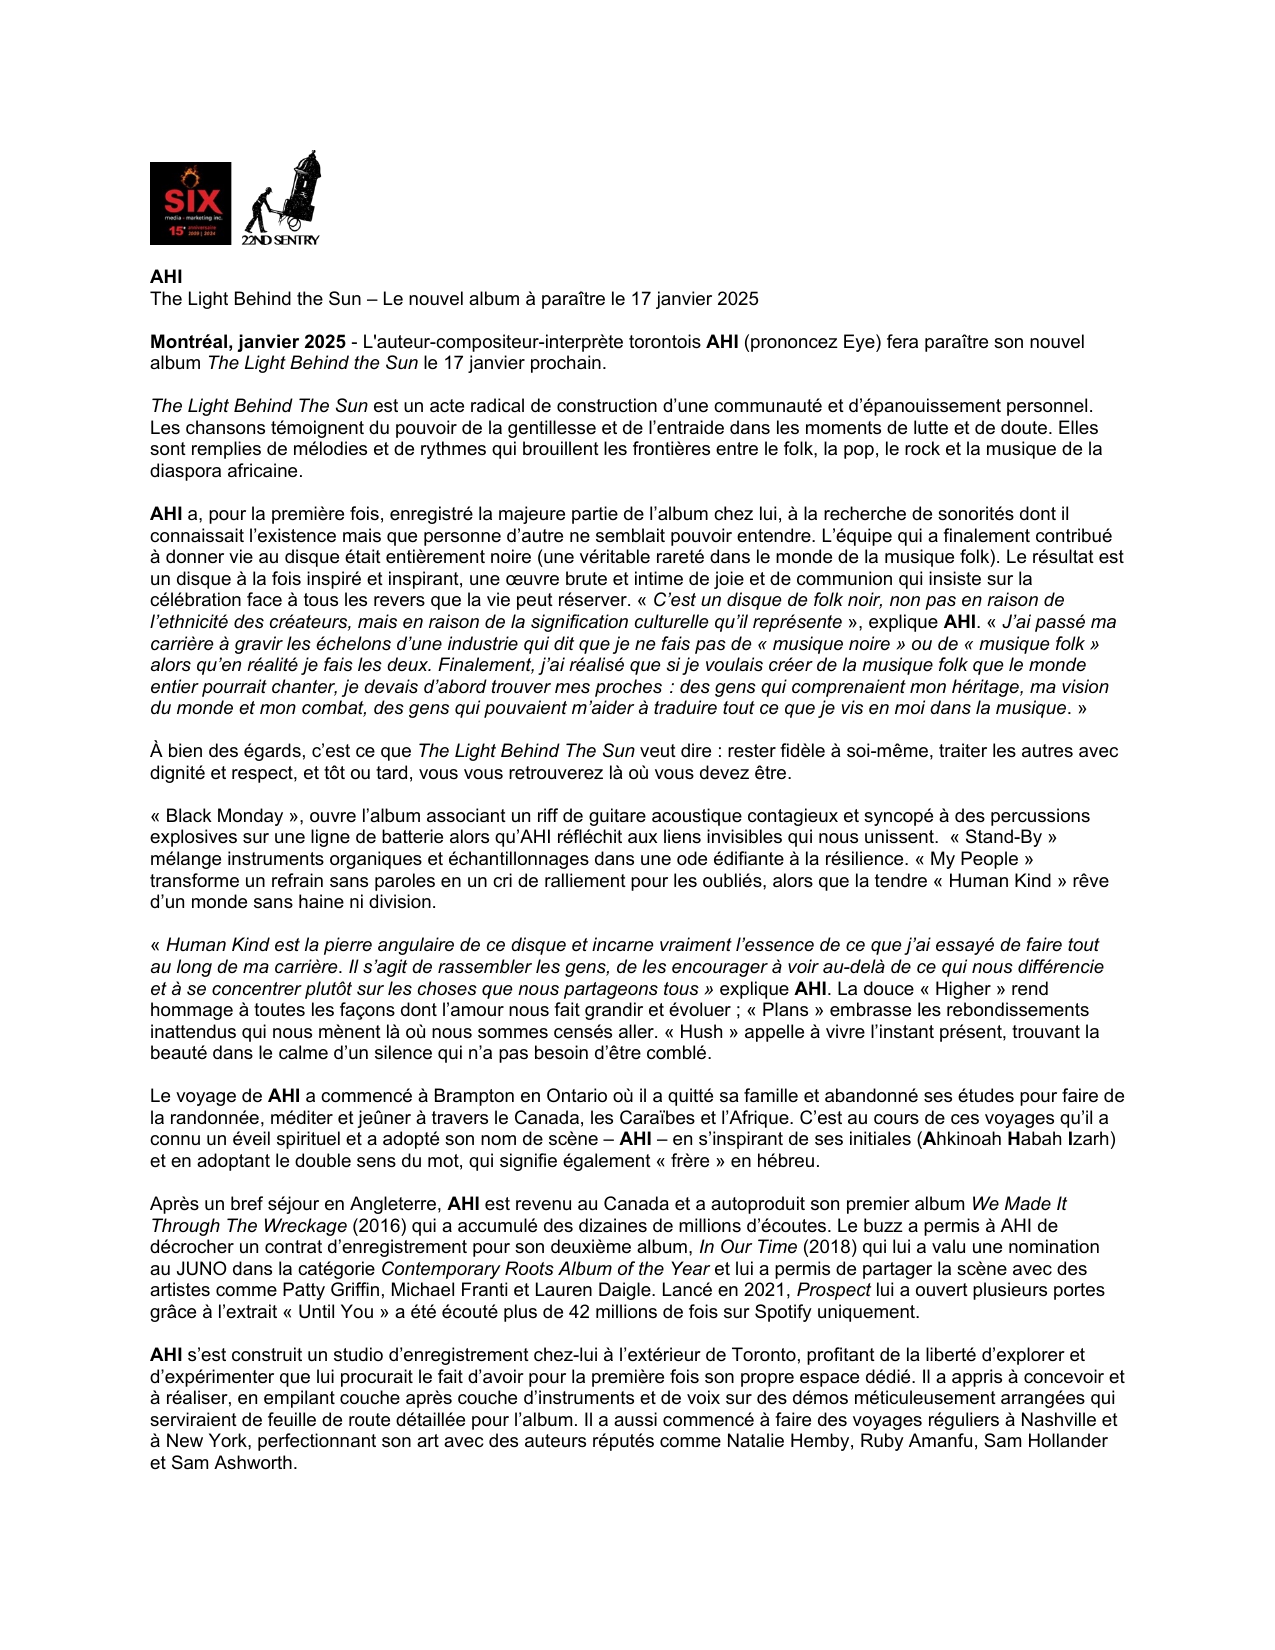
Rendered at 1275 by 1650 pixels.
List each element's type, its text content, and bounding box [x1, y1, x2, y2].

text « Black Monday », ouvre l’album associant un riff de guitare acoustique contagieux et syncopé à des percussions explosives sur une ligne de batterie alors qu’AHI réfléchit aux liens invisibles qui nous unissent. « Stand-By » mélange instruments organiques et échantillonnages dans une ode édifiante à la résilience. « My People » transforme un refrain sans paroles en un cri de ralliement pour les oubliés, alors que la tendre « Human Kind » rêve d’un monde sans haine ni division. [150, 805, 1125, 913]
text À bien des égards, c’est ce que The Light Behind The Sun veut dire : rester fidèle à soi-même, traiter les autres avec dignité et respect, et tôt ou tard, vous vous retrouverez là où vous devez être. [150, 740, 1125, 783]
text Après un bref séjour en Angleterre, AHI est revenu au Canada et a autoproduit son premier album We Made It Through The Wreckage (2016) qui a accumulé des dizaines de millions d’écoutes. Le buzz a permis à AHI de décrocher un contrat d’enregistrement pour son deuxième album, In Our Time (2018) qui lui a valu une nomination au JUNO dans la catégorie Contemporary Roots Album of the Year et lui a permis de partager la scène avec des artistes comme Patty Griffin, Michael Franti et Lauren Daigle. Lancé en 2021, Prospect lui a ouvert plusieurs portes grâce à l’extrait « Until You » a été écouté plus de 42 millions de fois sur Spotify uniquement. [150, 1193, 1125, 1322]
text « Human Kind est la pierre angulaire de ce disque et incarne vraiment l’essence de ce que j’ai essayé de faire tout au long de ma carrière. Il s’agit de rassembler les gens, de les encourager à voir au-delà de ce qui nous différencie et à se concentrer plutôt sur les choses que nous partageons tous » explique AHI. La douce « Higher » rend hommage à toutes les façons dont l’amour nous fait grandir et évoluer ; « Plans » embrasse les rebondissements inattendus qui nous mènent là où nous sommes censés aller. « Hush » appelle à vivre l’instant présent, trouvant la beauté dans le calme d’un silence qui n’a pas besoin d’être comblé. [150, 934, 1125, 1063]
text The Light Behind The Sun est un acte radical de construction d’une communauté et d’épanouissement personnel. Les chansons témoignent du pouvoir de la gentillesse et de l’entraide dans les moments de lutte et de doute. Elles sont remplies de mélodies et de rythmes qui brouillent les frontières entre le folk, la pop, le rock et la musique de la diaspora africaine. [150, 395, 1125, 481]
picture [241, 150, 322, 245]
text AHI s’est construit un studio d’enregistrement chez-lui à l’extérieur de Toronto, profitant de la liberté d’explorer et d’expérimenter que lui procurait le fait d’avoir pour la première fois son propre espace dédié. Il a appris à concevoir et à réaliser, en empilant couche après couche d’instruments et de voix sur des démos méticuleusement arrangées qui serviraient de feuille de route détaillée pour l’album. Il a aussi commencé à faire des voyages réguliers à Nashville et à New York, perfectionnant son art avec des auteurs réputés comme Natalie Hemby, Ruby Amanfu, Sam Hollander et Sam Ashworth. [150, 1344, 1125, 1473]
picture [150, 162, 232, 245]
text The Light Behind the Sun – Le nouvel album à paraître le 17 janvier 2025 [150, 287, 1125, 309]
text AHI a, pour la première fois, enregistré la majeure partie de l’album chez lui, à la recherche de sonorités dont il connaissait l’existence mais que personne d’autre ne semblait pouvoir entendre. L’équipe qui a finalement contribué à donner vie au disque était entièrement noire (une véritable rareté dans le monde de la musique folk). Le résultat est un disque à la fois inspiré et inspirant, une œuvre brute et intime de joie et de communion qui insiste sur la célébration face à tous les revers que la vie peut réserver. « C’est un disque de folk noir, non pas en raison de l’ethnicité des créateurs, mais en raison de la signification culturelle qu’il représente », explique AHI. « J’ai passé ma carrière à gravir les échelons d’une industrie qui dit que je ne fais pas de « musique noire » ou de « musique folk » alors qu’en réalité je fais les deux. Finalement, j’ai réalisé que si je voulais créer de la musique folk que le monde entier pourrait chanter, je devais d’abord trouver mes proches : des gens qui comprenaient mon héritage, ma vision du monde et mon combat, des gens qui pouvaient m’aider à traduire tout ce que je vis en moi dans la musique. » [150, 503, 1125, 718]
text AHI [150, 266, 1125, 287]
text Montréal, janvier 2025 - L'auteur-compositeur-interprète torontois AHI (prononcez Eye) fera paraître son nouvel album The Light Behind the Sun le 17 janvier prochain. [150, 330, 1125, 373]
text Le voyage de AHI a commencé à Brampton en Ontario où il a quitté sa famille et abandonné ses études pour faire de la randonnée, méditer et jeûner à travers le Canada, les Caraïbes et l’Afrique. C’est au cours de ces voyages qu’il a connu un éveil spirituel et a adopté son nom de scène – AHI – en s’inspirant de ses initiales (Ahkinoah Habah Izarh) et en adoptant le double sens du mot, qui signifie également « frère » en hébreu. [150, 1085, 1125, 1171]
